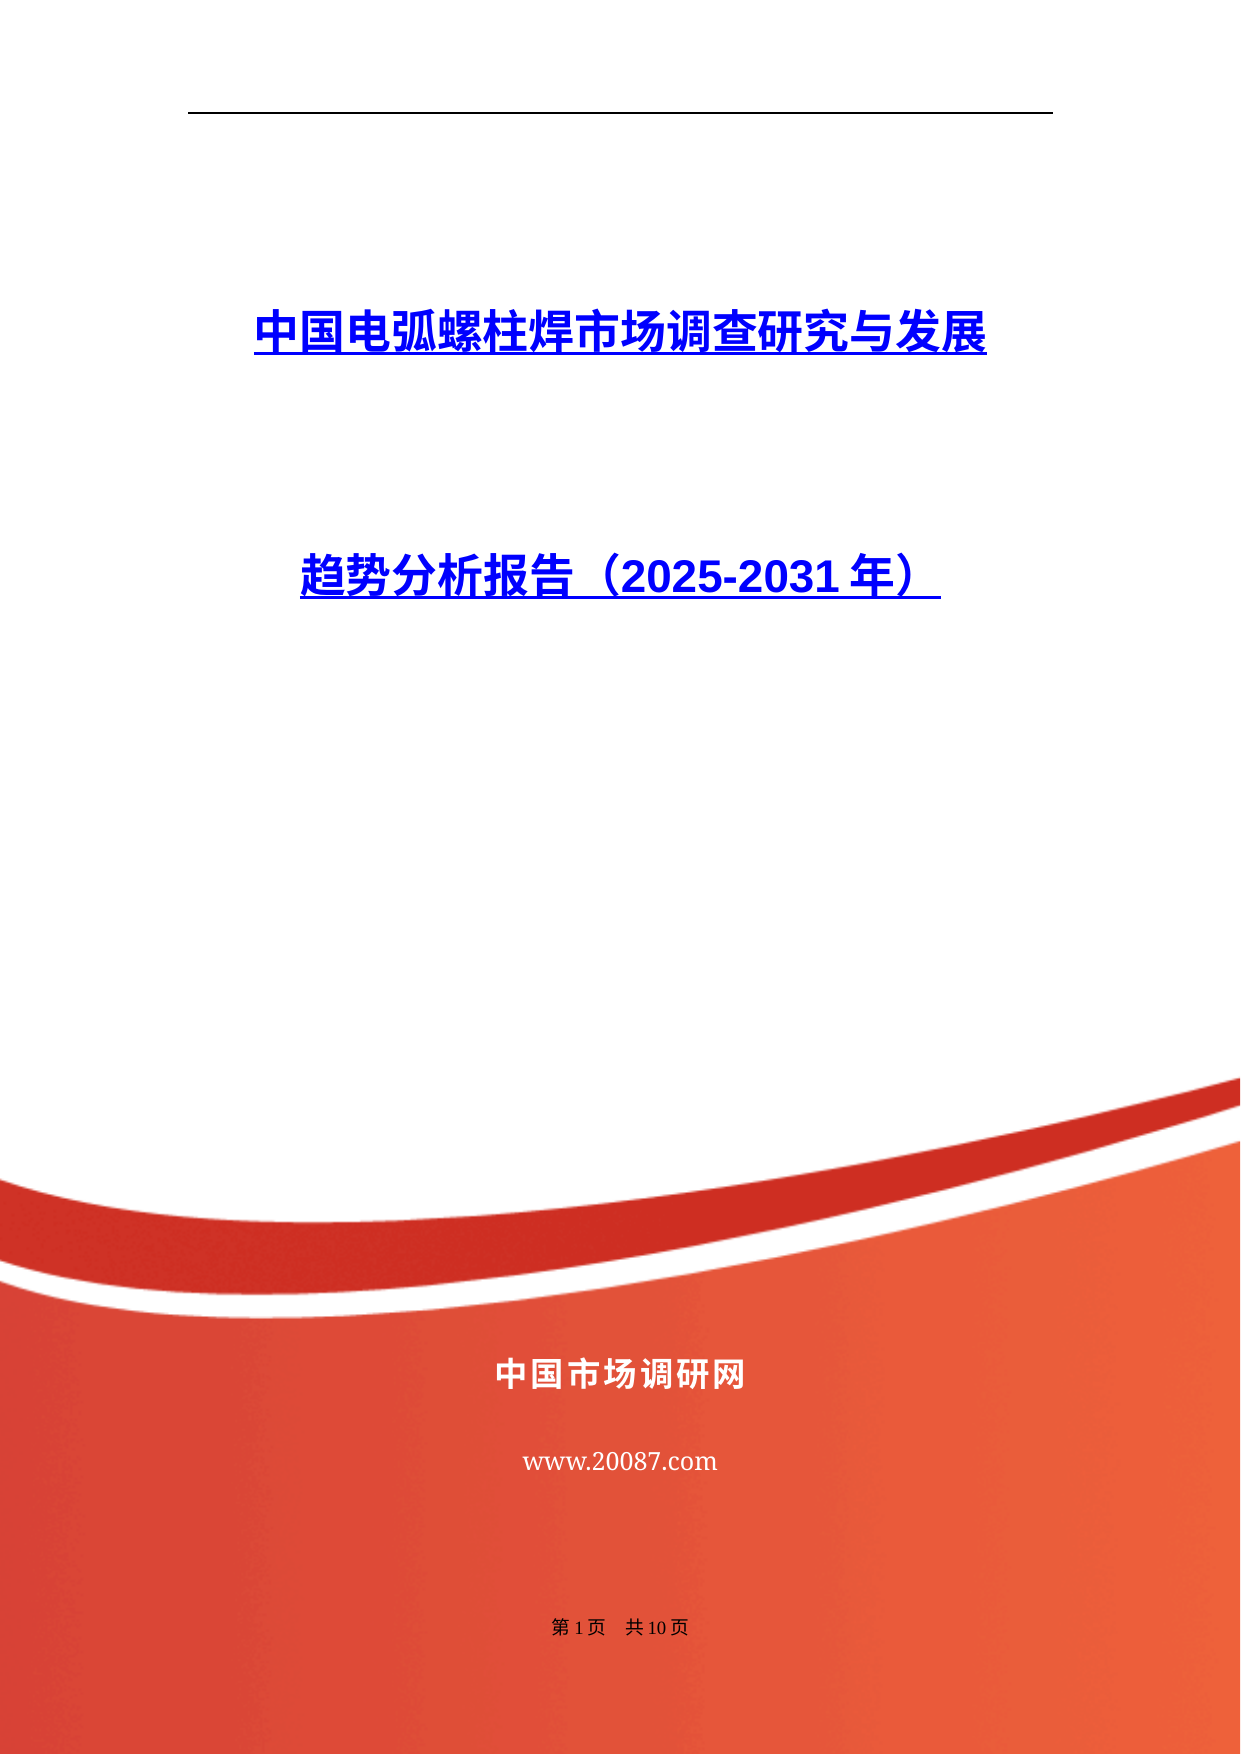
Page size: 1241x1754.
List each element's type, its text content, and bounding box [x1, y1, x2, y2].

picture [0, 1006, 1241, 1754]
table_header 中国电弧螺柱焊市场调查研究与发展趋势分析报告（2025-2031年） [188, 207, 1053, 773]
subtitle 中国市场调研网 [187, 1339, 1053, 1404]
text www.20087.com [187, 1428, 1053, 1493]
